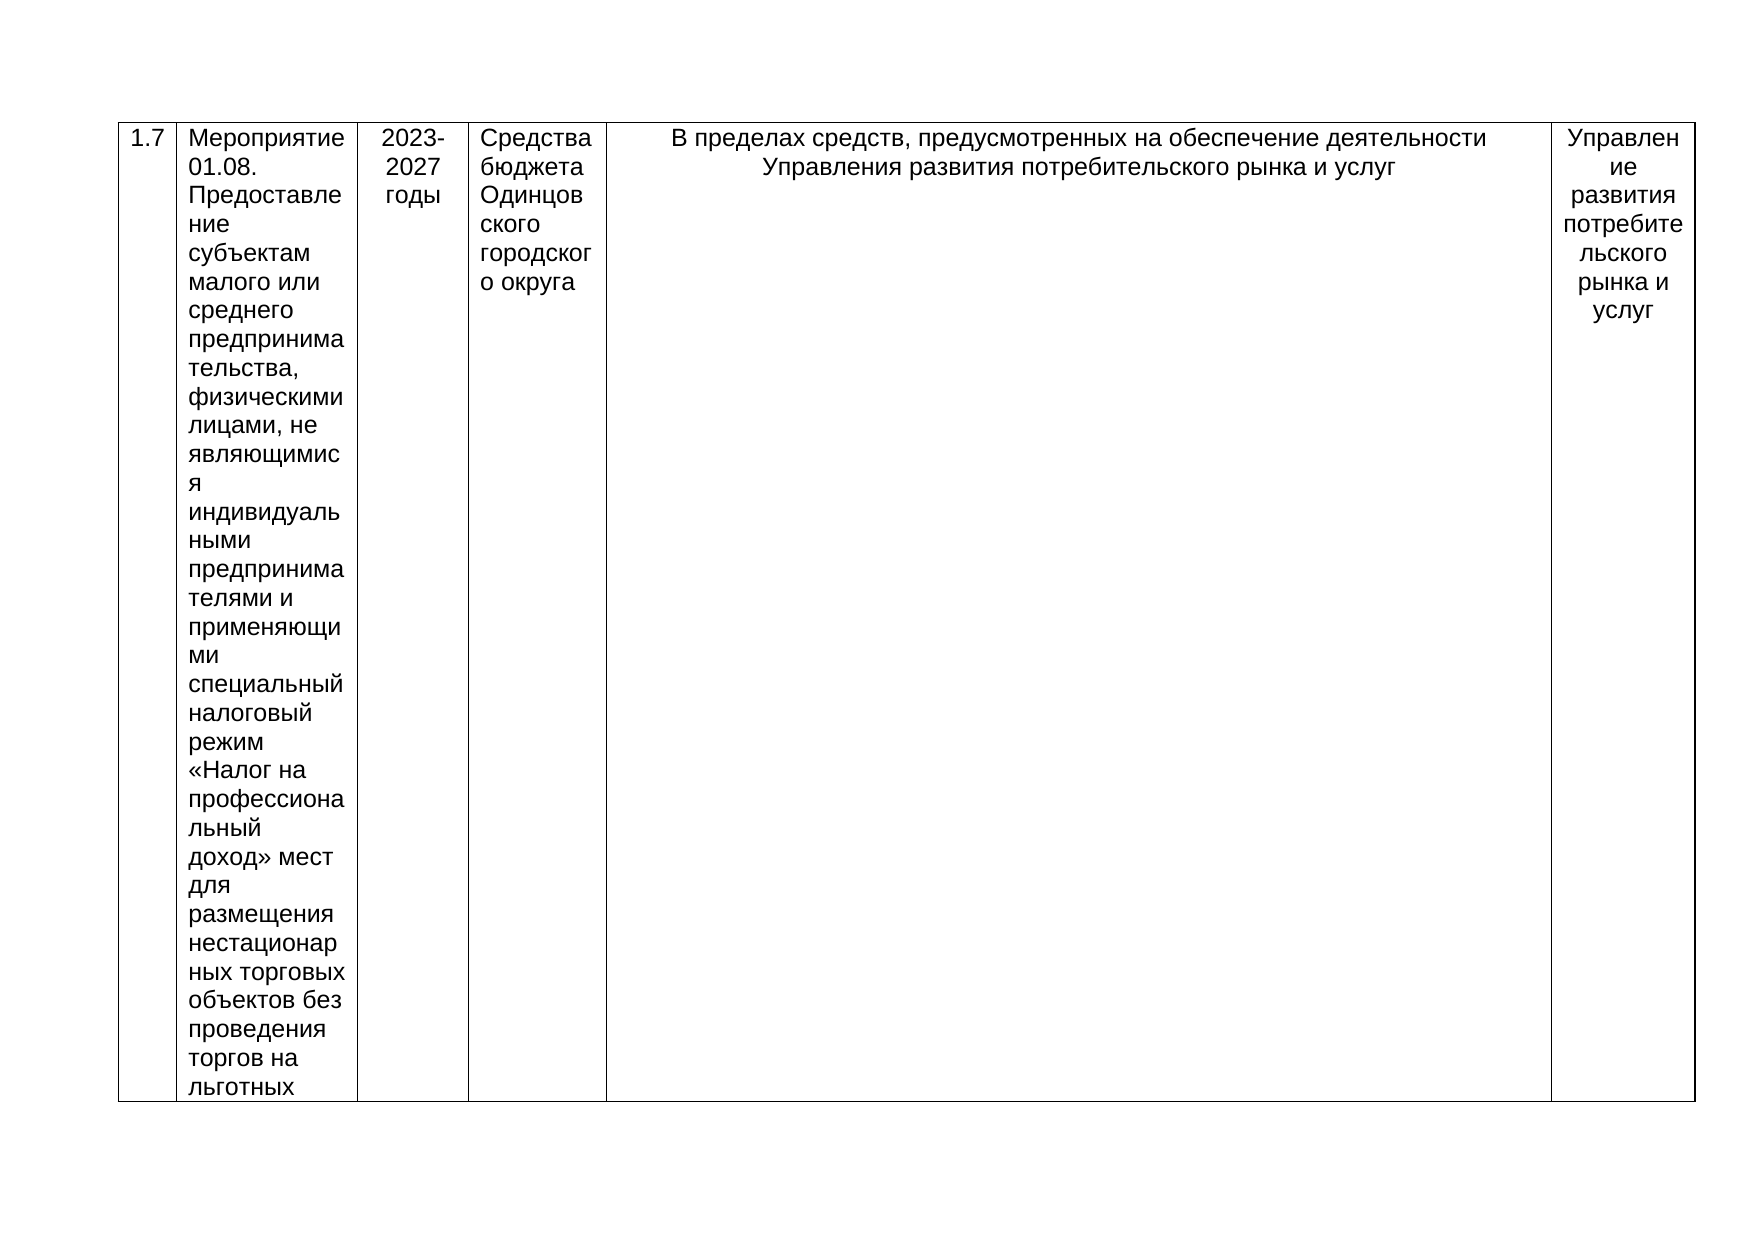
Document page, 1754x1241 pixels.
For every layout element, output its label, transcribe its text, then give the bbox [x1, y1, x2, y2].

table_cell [607, 123, 1551, 1101]
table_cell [469, 123, 606, 1101]
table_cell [1552, 123, 1694, 1101]
table_cell 1.7 [119, 123, 176, 1101]
table_cell 2023-2027 годы [358, 123, 468, 1101]
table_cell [177, 123, 357, 1101]
